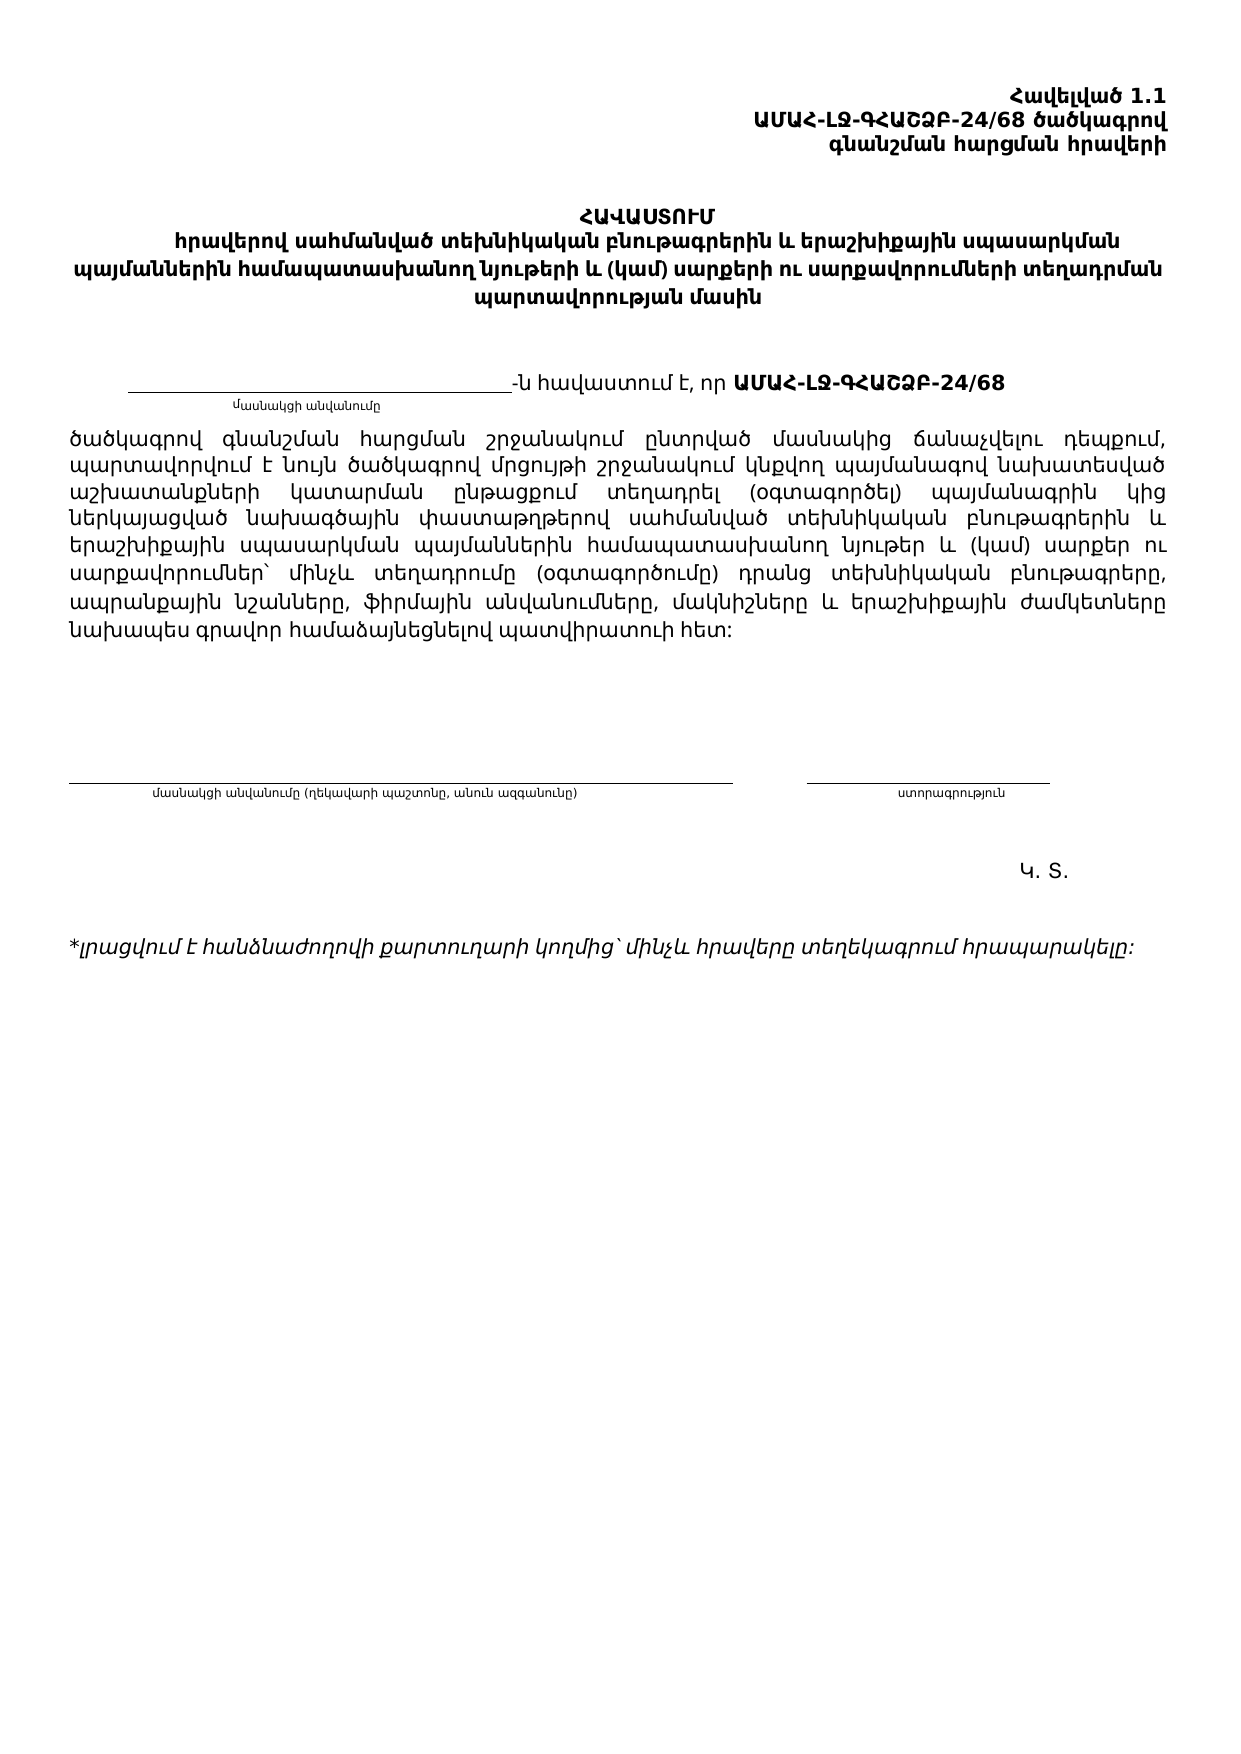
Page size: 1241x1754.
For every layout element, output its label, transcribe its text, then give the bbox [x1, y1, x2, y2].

text Կ. Տ. [69, 859, 1167, 883]
text ԱՄԱՀ-ԼՋ-ԳՀԱՇՁԲ-24/68 ծածկագրով [69, 108, 1167, 132]
text մասնակցի անվանումը (ղեկավարի պաշտոնը, անուն ազգանունը) ստորագրություն [69, 786, 1167, 810]
text -ն հավաստում է, որ ԱՄԱՀ-ԼՋ-ԳՀԱՇՁԲ-24/68 [69, 368, 1167, 396]
subtitle ՀԱՎԱՍՏՈՒՄ [69, 205, 1167, 229]
subtitle հրավերով սահմանված տեխնիկական բնութագրերին և երաշխիքային սպասարկման պայմաններին համապատասխանող նյութերի և (կամ) սարքերի ու սարքավորումների տեղադրման պարտավորության մասին [69, 229, 1167, 311]
text ծածկագրով գնանշման հարցման շրջանակում ընտրված մասնակից ճանաչվելու դեպքում, պարտավորվում է նույն ծածկագրով մրցույթի շրջանակում կնքվող պայմանագով նախատեսված աշխատանքների կատարման ընթացքում տեղադրել (օգտագործել) պայմանագրին կից ներկայացված նախագծային փաստաթղթերով սահմանված տեխնիկական բնութագրերին և երաշխիքային սպասարկման պայմաններին համապատասխանող նյութեր և (կամ) սարքեր ու սարքավորումներ՝ մինչև տեղադրումը (օգտագործումը) դրանց տեխնիկական բնութագրերը, ապրանքային նշանները, ֆիրմային անվանումները, մակնիշները և երաշխիքային ժամկետները նախապես գրավոր համաձայնեցնելով պատվիրատուի հետ: [69, 424, 1167, 644]
text *լրացվում է հանձնաժողովի քարտուղարի կողմից` մինչև հրավերը տեղեկագրում հրապարակելը: [69, 932, 1167, 960]
text մասնակցի անվանումը [69, 396, 1167, 424]
subtitle Հավելված 1.1 [69, 84, 1167, 108]
text գնանշման հարցման հրավերի [69, 132, 1167, 157]
